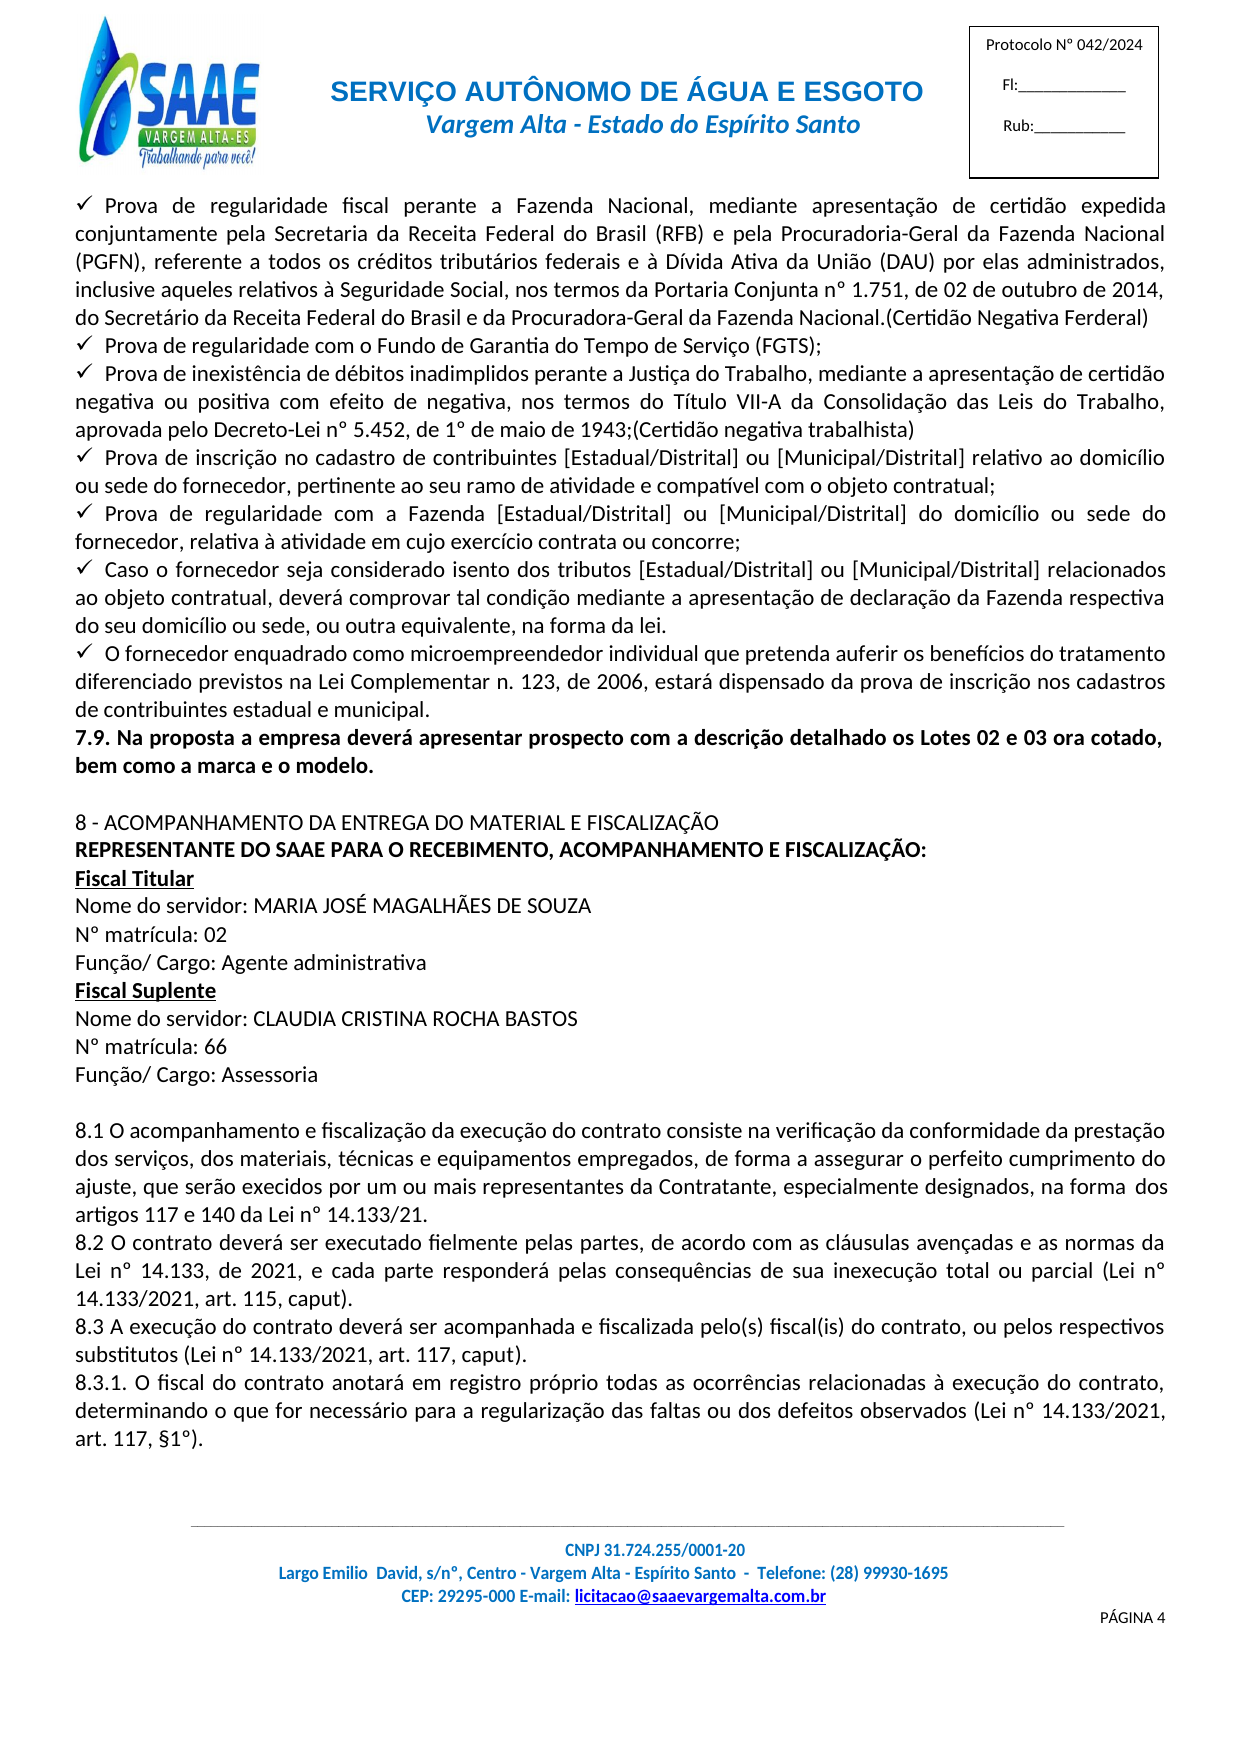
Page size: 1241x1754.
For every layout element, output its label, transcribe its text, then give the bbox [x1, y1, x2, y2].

text Fiscal Titular [75, 864, 1209, 892]
text Função/ Cargo: Agente administrativa [75, 948, 1209, 976]
list Prova de regularidade com a Fazenda [Estadual/Distrital] ou [Municipal/Distrital] do domicílio ou sede do fornecedor, relativa à atividade em cujo exercício contrata ou concorre; [75, 499, 1168, 555]
text 8.3 A execução do contrato deverá ser acompanhada e fiscalizada pelo(s) fiscal(is) do contrato, ou pelos respectivos substitutos (Lei nº 14.133/2021, art. 117, caput). [75, 1312, 1168, 1368]
list Prova de regularidade com o Fundo de Garantia do Tempo de Serviço (FGTS); [75, 331, 1209, 359]
picture [75, 14, 264, 175]
text Nº matrícula: 66 [75, 1032, 1209, 1060]
text 8 - ACOMPANHAMENTO DA ENTREGA DO MATERIAL E FISCALIZAÇÃO [75, 808, 1209, 836]
text Nº matrícula: 02 [75, 920, 1209, 948]
text Nome do servidor: CLAUDIA CRISTINA ROCHA BASTOS [75, 1004, 1209, 1032]
list Prova de regularidade fiscal perante a Fazenda Nacional, mediante apresentação de certidão expedida conjuntamente pela Secretaria da Receita Federal do Brasil (RFB) e pela Procuradoria-Geral da Fazenda Nacional (PGFN), referente a todos os créditos tributários federais e à Dívida Ativa da União (DAU) por elas administrados, inclusive aqueles relativos à Seguridade Social, nos termos da Portaria Conjunta nº 1.751, de 02 de outubro de 2014, do Secretário da Receita Federal do Brasil e da Procuradora-Geral da Fazenda Nacional.(Certidão Negativa Ferderal) [75, 191, 1168, 331]
text 7.9. Na proposta a empresa deverá apresentar prospecto com a descrição detalhado os Lotes 02 e 03 ora cotado, bem como a marca e o modelo. [75, 723, 1165, 779]
list Caso o fornecedor seja considerado isento dos tributos [Estadual/Distrital] ou [Municipal/Distrital] relacionados ao objeto contratual, deverá comprovar tal condição mediante a apresentação de declaração da Fazenda respectiva do seu domicílio ou sede, ou outra equivalente, na forma da lei. [75, 555, 1168, 639]
list O fornecedor enquadrado como microempreendedor individual que pretenda auferir os benefícios do tratamento diferenciado previstos na Lei Complementar n. 123, de 2006, estará dispensado da prova de inscrição nos cadastros de contribuintes estadual e municipal. [75, 639, 1168, 723]
text 8.3.1. O fiscal do contrato anotará em registro próprio todas as ocorrências relacionadas à execução do contrato, determinando o que for necessário para a regularização das faltas ou dos defeitos observados (Lei nº 14.133/2021, art. 117, §1º). [75, 1368, 1168, 1452]
text Nome do servidor: MARIA JOSÉ MAGALHÃES DE SOUZA [75, 892, 1209, 920]
list Prova de inscrição no cadastro de contribuintes [Estadual/Distrital] ou [Municipal/Distrital] relativo ao domicílio ou sede do fornecedor, pertinente ao seu ramo de atividade e compatível com o objeto contratual; [75, 443, 1168, 499]
text Função/ Cargo: Assessoria [75, 1060, 1209, 1088]
list Prova de inexistência de débitos inadimplidos perante a Justiça do Trabalho, mediante a apresentação de certidão negativa ou positiva com efeito de negativa, nos termos do Título VII-A da Consolidação das Leis do Trabalho, aprovada pelo Decreto-Lei nº 5.452, de 1º de maio de 1943;(Certidão negativa trabalhista) [75, 359, 1168, 443]
text 8.1 O acompanhamento e fiscalização da execução do contrato consiste na verificação da conformidade da prestação dos serviços, dos materiais, técnicas e equipamentos empregados, de forma a assegurar o perfeito cumprimento do ajuste, que serão execidos por um ou mais representantes da Contratante, especialmente designados, na forma dos artigos 117 e 140 da Lei nº 14.133/21. [75, 1116, 1168, 1228]
text REPRESENTANTE DO SAAE PARA O RECEBIMENTO, ACOMPANHAMENTO E FISCALIZAÇÃO: [75, 836, 1209, 864]
text 8.2 O contrato deverá ser executado fielmente pelas partes, de acordo com as cláusulas avençadas e as normas da Lei nº 14.133, de 2021, e cada parte responderá pelas consequências de sua inexecução total ou parcial (Lei nº 14.133/2021, art. 115, caput). [75, 1228, 1168, 1312]
text Fiscal Suplente [75, 976, 1209, 1004]
